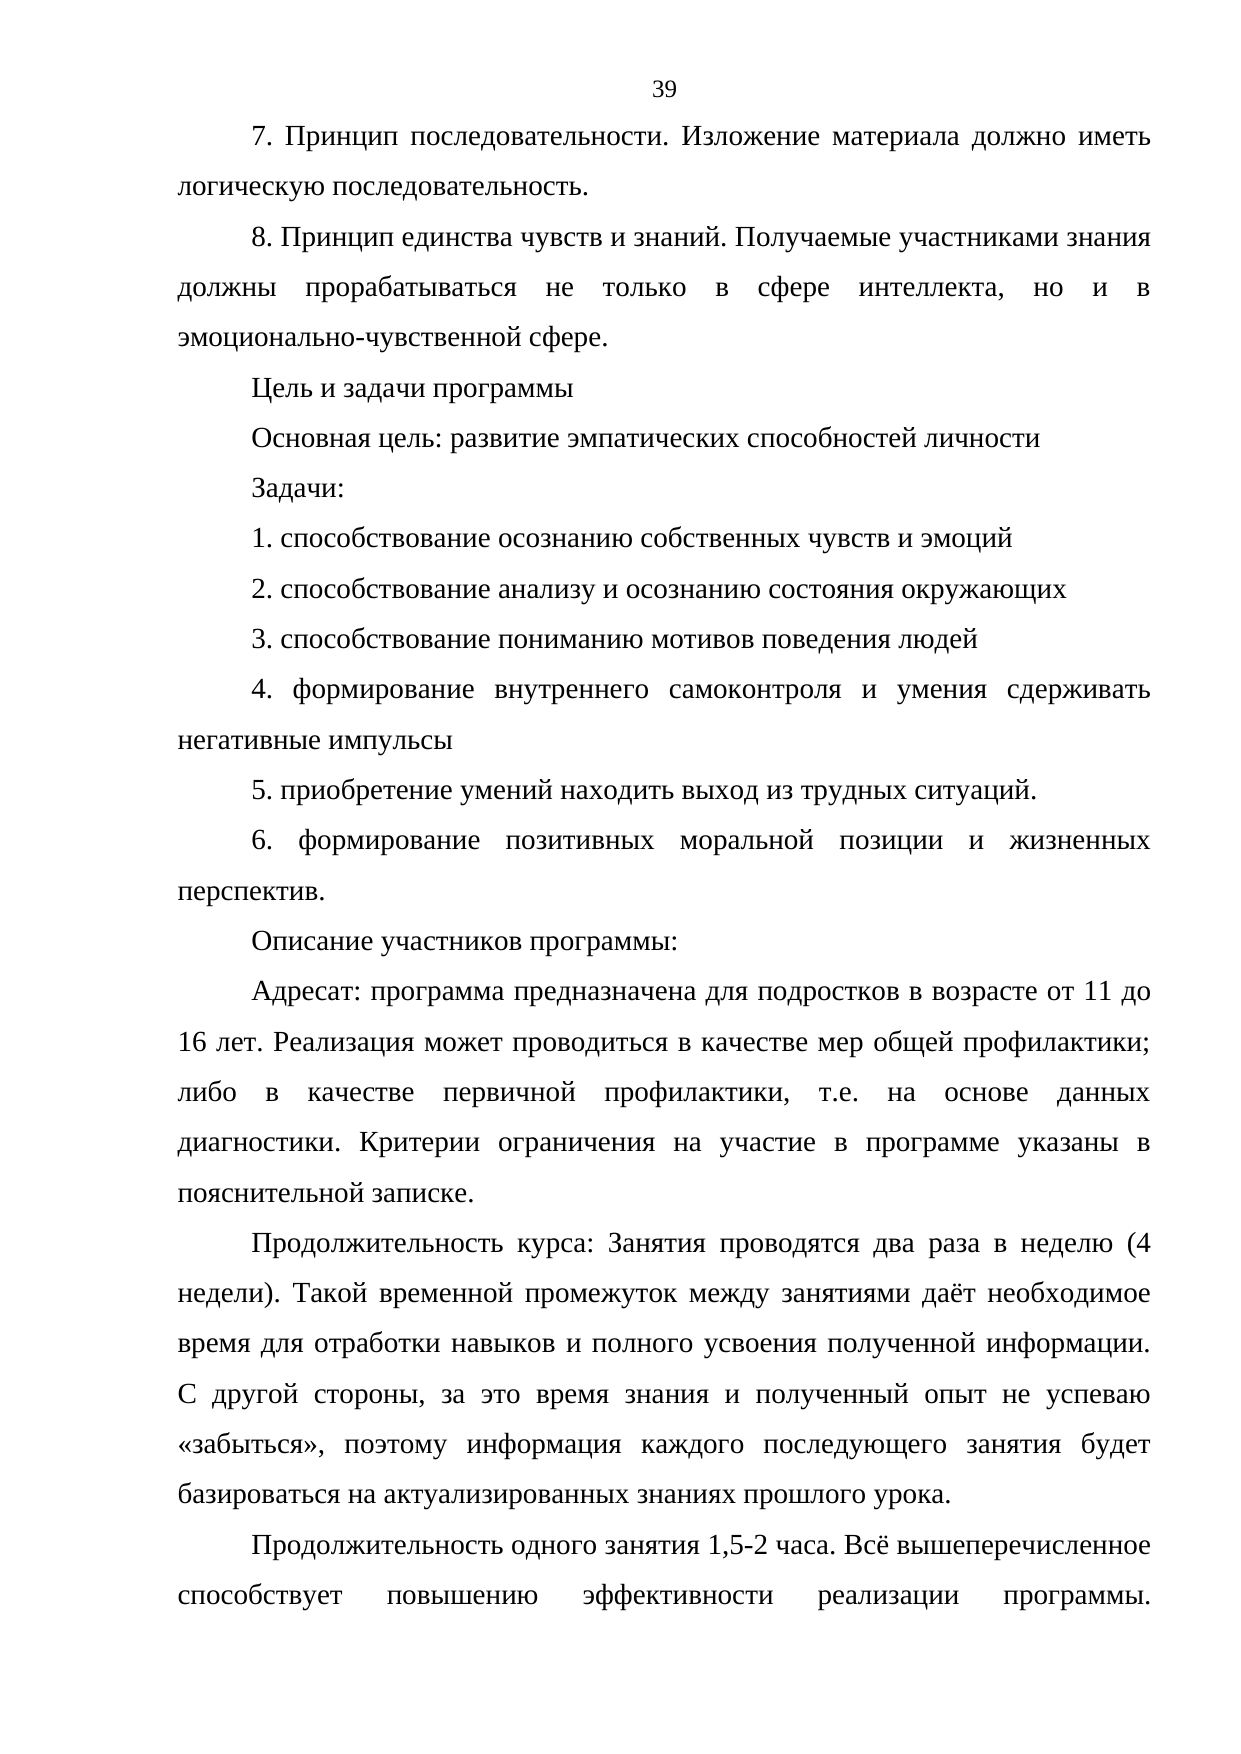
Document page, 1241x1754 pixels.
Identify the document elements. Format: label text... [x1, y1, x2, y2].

text Продолжительность курса: Занятия проводятся два раза в неделю (4 недели). Такой временной промежуток между занятиями даёт необходимое время для отработки навыков и полного усвоения полученной информации. С другой стороны, за это время знания и полученный опыт не успеваю «забыться», поэтому информация каждого последующего занятия будет базироваться на актуализированных знаниях прошлого урока. [177, 1225, 1152, 1510]
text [177, 1527, 1152, 1611]
text Описание участников программы: [177, 923, 1152, 957]
text 7. Принцип последовательности. Изложение материала должно иметь логическую последовательность. [177, 118, 1152, 202]
text Цель и задачи программы [177, 370, 1152, 403]
text 1. способствование осознанию собственных чувств и эмоций [177, 521, 1152, 554]
text 6. формирование позитивных моральной позиции и жизненных перспектив. [177, 822, 1152, 906]
text 5. приобретение умений находить выход из трудных ситуаций. [177, 772, 1152, 806]
text Основная цель: развитие эмпатических способностей личности [177, 420, 1152, 453]
text 2. способствование анализу и осознанию состояния окружающих [177, 571, 1152, 604]
text Адресат: программа предназначена для подростков в возрасте от 11 до 16 лет. Реализация может проводиться в качестве мер общей профилактики; либо в качестве первичной профилактики, т.е. на основе данных диагностики. Критерии ограничения на участие в программе указаны в пояснительной записке. [177, 973, 1152, 1208]
text Задачи: [177, 470, 1152, 504]
text 4. формирование внутреннего самоконтроля и умения сдерживать негативные импульсы [177, 672, 1152, 755]
text 8. Принцип единства чувств и знаний. Получаемые участниками знания должны прорабатываться не только в сфере интеллекта, но и в эмоционально-чувственной сфере. [177, 219, 1152, 353]
text 3. способствование пониманию мотивов поведения людей [177, 621, 1152, 655]
